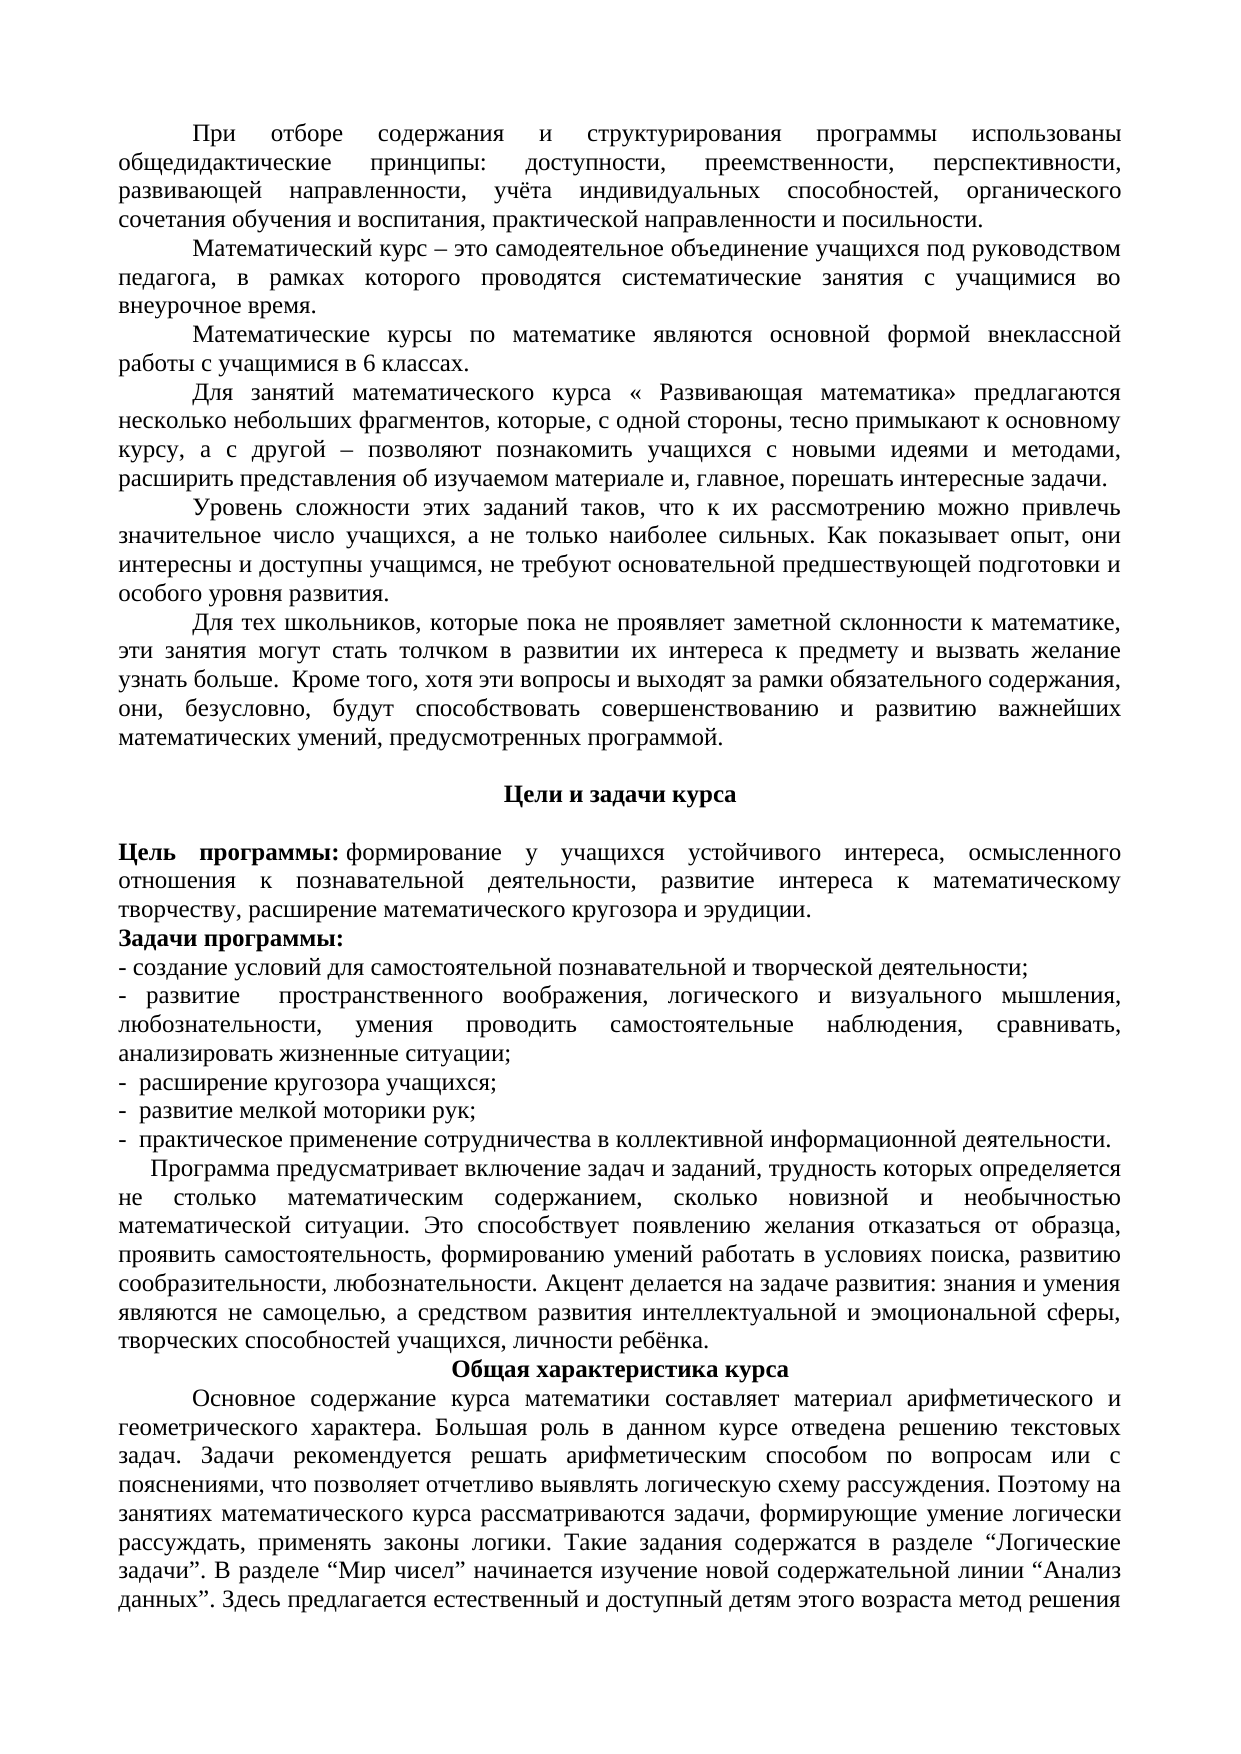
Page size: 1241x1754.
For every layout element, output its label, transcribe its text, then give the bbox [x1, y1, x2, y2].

text Общая характеристика курса [118, 1354, 1122, 1383]
text Задачи программы: [118, 923, 1122, 952]
text - развитие пространственного воображения, логического и визуального мышления, любознательности, умения проводить самостоятельные наблюдения, сравнивать, анализировать жизненные ситуации; [118, 981, 1122, 1067]
text Для тех школьников, которые пока не проявляет заметной склонности к математике, эти занятия могут стать толчком в развитии их интереса к предмету и вызвать желание узнать больше. Кроме того, хотя эти вопросы и выходят за рамки обязательного содержания, они, безусловно, будут способствовать совершенствованию и развитию важнейших математических умений, предусмотренных программой. [118, 607, 1122, 751]
text Математические курсы по математике являются основной формой внеклассной работы с учащимися в 6 классах. [118, 319, 1122, 377]
text Уровень сложности этих заданий таков, что к их рассмотрению можно привлечь значительное число учащихся, а не только наиболее сильных. Как показывает опыт, они интересны и доступны учащимся, не требуют основательной предшествующей подготовки и особого уровня развития. [118, 492, 1122, 607]
text - создание условий для самостоятельной познавательной и творческой деятельности; [118, 952, 1122, 981]
text - расширение кругозора учащихся; [118, 1067, 1122, 1096]
text Математический курс – это самодеятельное объединение учащихся под руководством педагога, в рамках которого проводятся систематические занятия с учащимися во внеурочное время. [118, 233, 1122, 319]
text При отборе содержания и структурирования программы использованы общедидактические принципы: доступности, преемственности, перспективности, развивающей направленности, учёта индивидуальных способностей, органического сочетания обучения и воспитания, практической направленности и посильности. [118, 118, 1122, 233]
text Для занятий математического курса « Развивающая математика» предлагаются несколько небольших фрагментов, которые, с одной стороны, тесно примыкают к основному курсу, а с другой – позволяют познакомить учащихся с новыми идеями и методами, расширить представления об изучаемом материале и, главное, порешать интересные задачи. [118, 377, 1122, 492]
text - практическое применение сотрудничества в коллективной информационной деятельности. [118, 1124, 1122, 1153]
text Цель программы: формирование у учащихся устойчивого интереса, осмысленного отношения к познавательной деятельности, развитие интереса к математическому творчеству, расширение математического кругозора и эрудиции. [118, 837, 1122, 923]
text Цели и задачи курса [118, 779, 1122, 808]
text - развитие мелкой моторики рук; [118, 1096, 1122, 1124]
text Программа предусматривает включение задач и заданий, трудность которых определяется не столько математическим содержанием, сколько новизной и необычностью математической ситуации. Это способствует появлению желания отказаться от образца, проявить самостоятельность, формированию умений работать в условиях поиска, развитию сообразительности, любознательности. Акцент делается на задаче развития: знания и умения являются не самоцелью, а средством развития интеллектуальной и эмоциональной сферы, творческих способностей учащихся, личности ребёнка. [118, 1153, 1122, 1354]
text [118, 1383, 1122, 1613]
